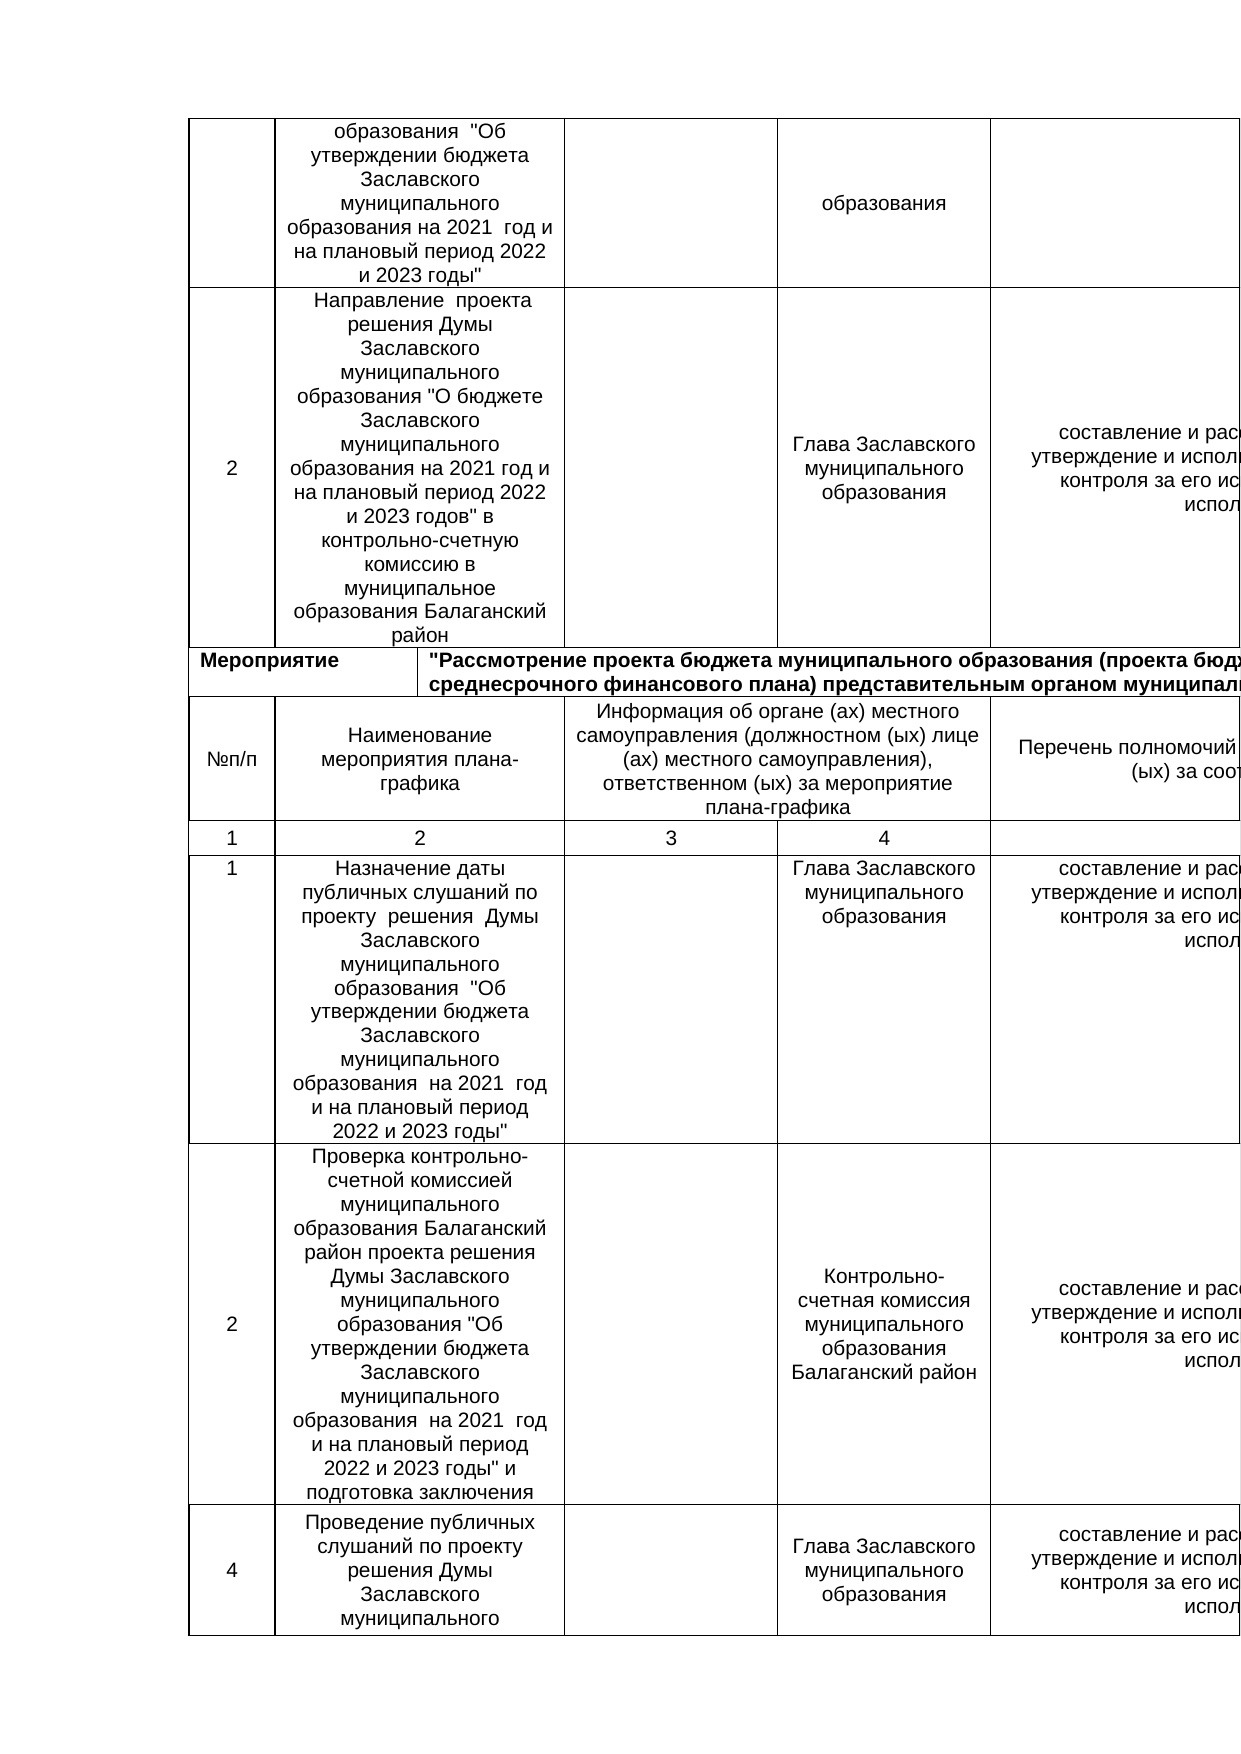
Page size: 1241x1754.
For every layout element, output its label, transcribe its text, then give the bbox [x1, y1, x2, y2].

table_cell [565, 288, 777, 647]
table_cell 2 [189, 1144, 274, 1503]
table_cell 2 [190, 288, 274, 647]
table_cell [991, 119, 1239, 287]
table_cell 1 [189, 821, 274, 854]
table_cell "Рассмотрение проекта бюджета муниципального образования (проекта бюджета муниципального образования и среднесрочного финансового плана) представительным органом муниципального образования" [418, 648, 1240, 696]
table_cell [565, 1144, 777, 1503]
table_cell Назначение даты публичных слушаний по проекту решения Думы Заславского муниципального образования "Об утверждении бюджета Заславского муниципального образования на 2021 год и на плановый период 2022 и 2023 годы" [276, 856, 564, 1143]
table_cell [276, 119, 564, 287]
table_cell [565, 119, 777, 287]
table_cell Мероприятие [189, 648, 417, 696]
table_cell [778, 119, 990, 287]
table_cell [276, 1505, 564, 1635]
table_cell Направление проекта решения Думы Заславского муниципального образования "О бюджете Заславского муниципального образования на 2021 год и на плановый период 2022 и 2023 годов" в контрольно-счетную комиссию в муниципальное образования Балаганский район [276, 288, 564, 647]
table_cell Глава Заславского муниципального образования [778, 288, 990, 647]
table_cell [565, 1505, 777, 1635]
table_cell Перечень полномочий органа (ов) местного самоуправления, ответственного (ых) за соответствующее мероприятие плана-графика [991, 697, 1239, 820]
table_cell Информация об органе (ах) местного самоуправления (должностном (ых) лице (ах) местного самоуправления), ответственном (ых) за мероприятие плана-графика [565, 697, 990, 820]
table_cell [565, 856, 777, 1143]
table_cell 2 [276, 821, 564, 854]
table_cell 6 [991, 821, 1240, 854]
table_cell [778, 1505, 990, 1635]
table_cell Наименование мероприятия плана-графика [276, 697, 564, 820]
table_cell 4 [190, 1505, 274, 1635]
table_cell Проверка контрольно-счетной комиссией муниципального образования Балаганский район проекта решения Думы Заславского муниципального образования "Об утверждении бюджета Заславского муниципального образования на 2021 год и на плановый период 2022 и 2023 годы" и подготовка заключения [276, 1144, 564, 1503]
table_cell Глава Заславского муниципального образования [778, 856, 990, 1143]
table_cell 1 [190, 119, 274, 287]
table_cell №п/п [190, 697, 274, 820]
table_cell 1 [190, 856, 274, 1143]
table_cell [991, 1505, 1239, 1635]
table_cell 3 [565, 821, 777, 854]
table_cell Контрольно-счетная комиссия муниципального образования Балаганский район [778, 1144, 990, 1503]
table_cell 4 [778, 821, 990, 854]
